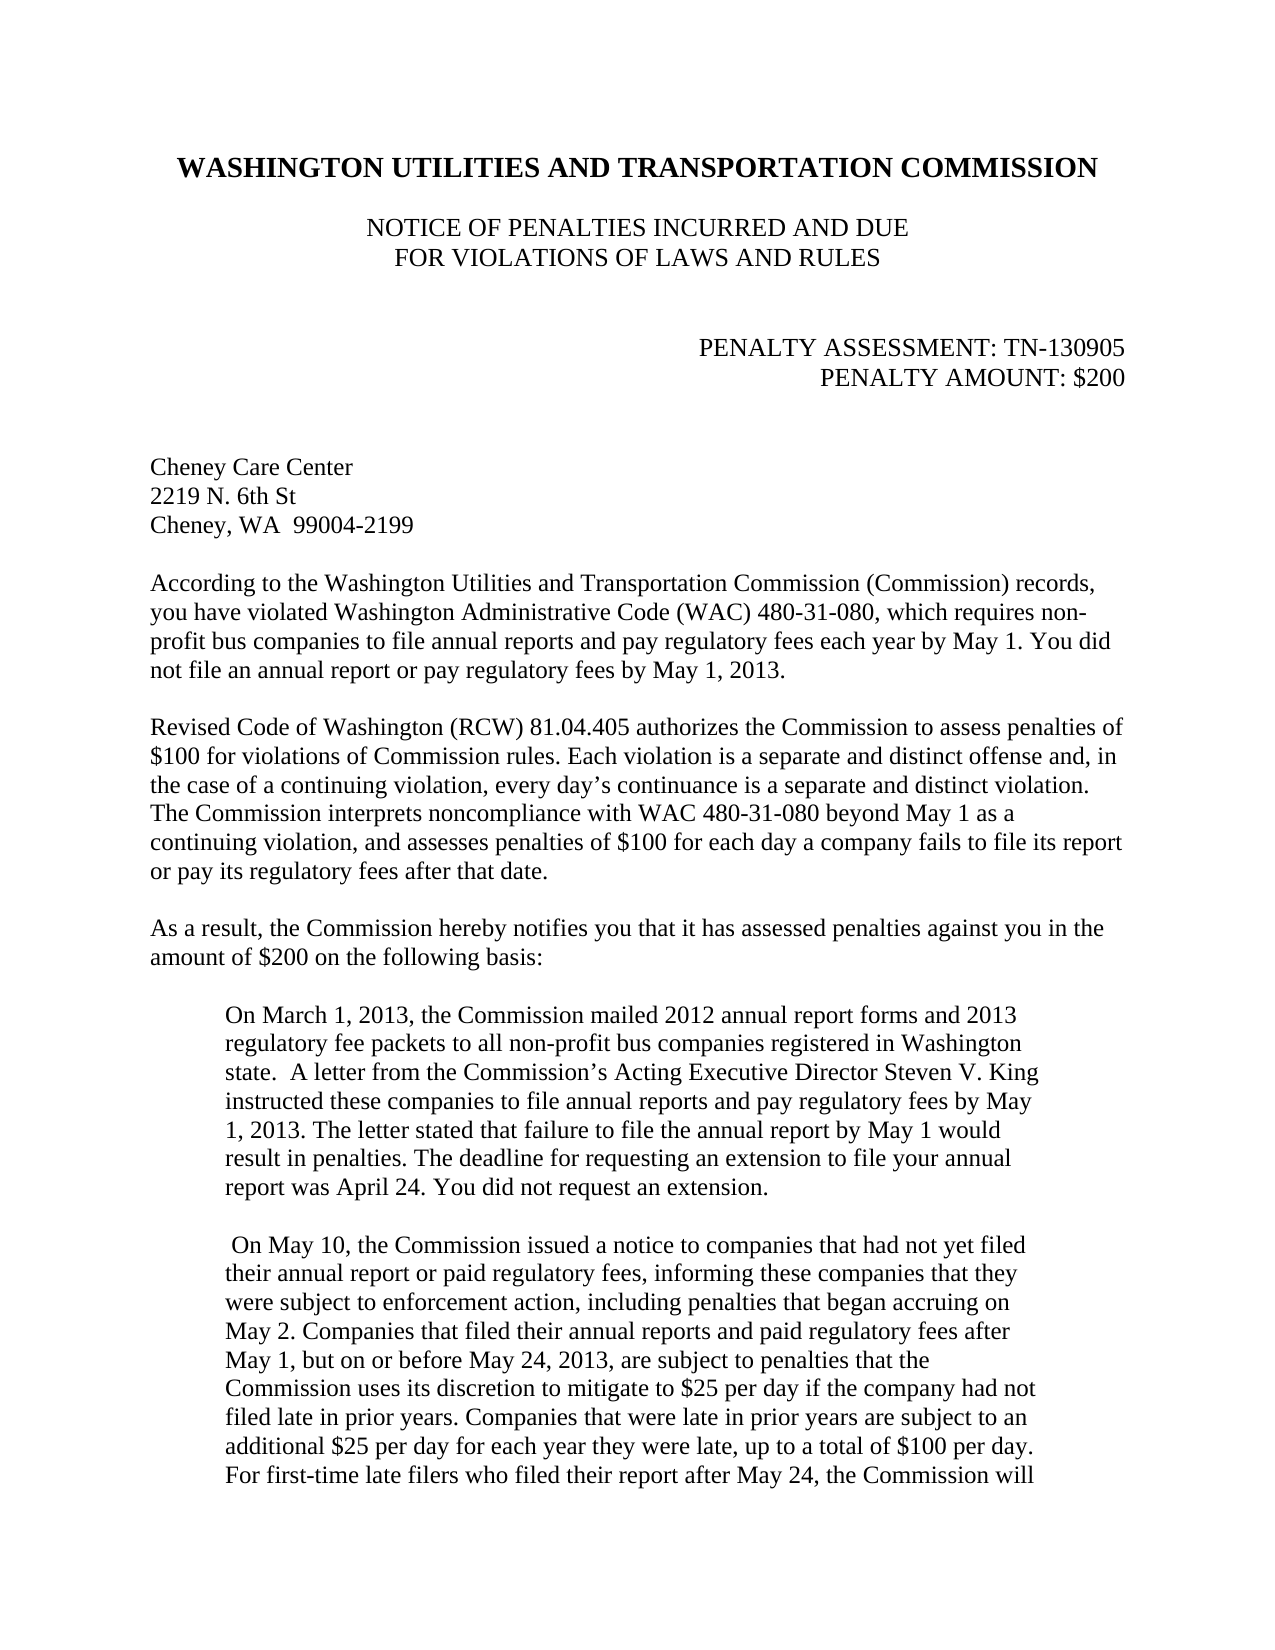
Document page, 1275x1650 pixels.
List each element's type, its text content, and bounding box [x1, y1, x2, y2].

text FOR VIOLATIONS OF LAWS AND RULES [150, 242, 1125, 272]
text As a result, the Commission hereby notifies you that it has assessed penalties against you in the amount of $ on the following basis: [150, 913, 1125, 971]
text According to the Washington Utilities and Transportation Commission (Commission) records, you have violated Washington Administrative Code (WAC) , which requires companies to file annual reports and pay regulatory fees each year by May 1. You did not file an annual report or pay regulatory fees by May 1, 2013. [150, 568, 1125, 683]
text WASHINGTON UTILITIES AND TRANSPORTATION COMMISSION [150, 150, 1125, 183]
text PENALTY ASSESSMENT: - [150, 332, 1125, 362]
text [225, 1230, 1050, 1488]
text Revised Code of Washington (RCW) 81.04.405 authorizes the Commission to assess penalties of $100 for violations of Commission rules. Each violation is a separate and distinct offense and, in the case of a continuing violation, every day’s continuance is a separate and distinct violation. The Commission interprets noncompliance with WAC beyond May 1 as a continuing violation, and assesses penalties of $100 for each day a company fails to file its report or pay its regulatory fees after that date. [150, 712, 1125, 885]
text PENALTY AMOUNT: $ [150, 362, 1125, 392]
text NOTICE OF PENALTIES INCURRED AND DUE [150, 212, 1125, 242]
text On March 1, 2013, the Commission mailed 2012 annual report forms and 2013 regulatory fee packets to all companies registered in Washington state. A letter from the Commission’s Acting Executive Director Steven V. King instructed these companies to file annual reports and pay regulatory fees by May 1, 2013. The letter stated that failure to file the annual report by May 1 would result in penalties. The deadline for requesting an extension to file your annual report was April 24. You did not request an extension. [225, 1000, 1050, 1201]
